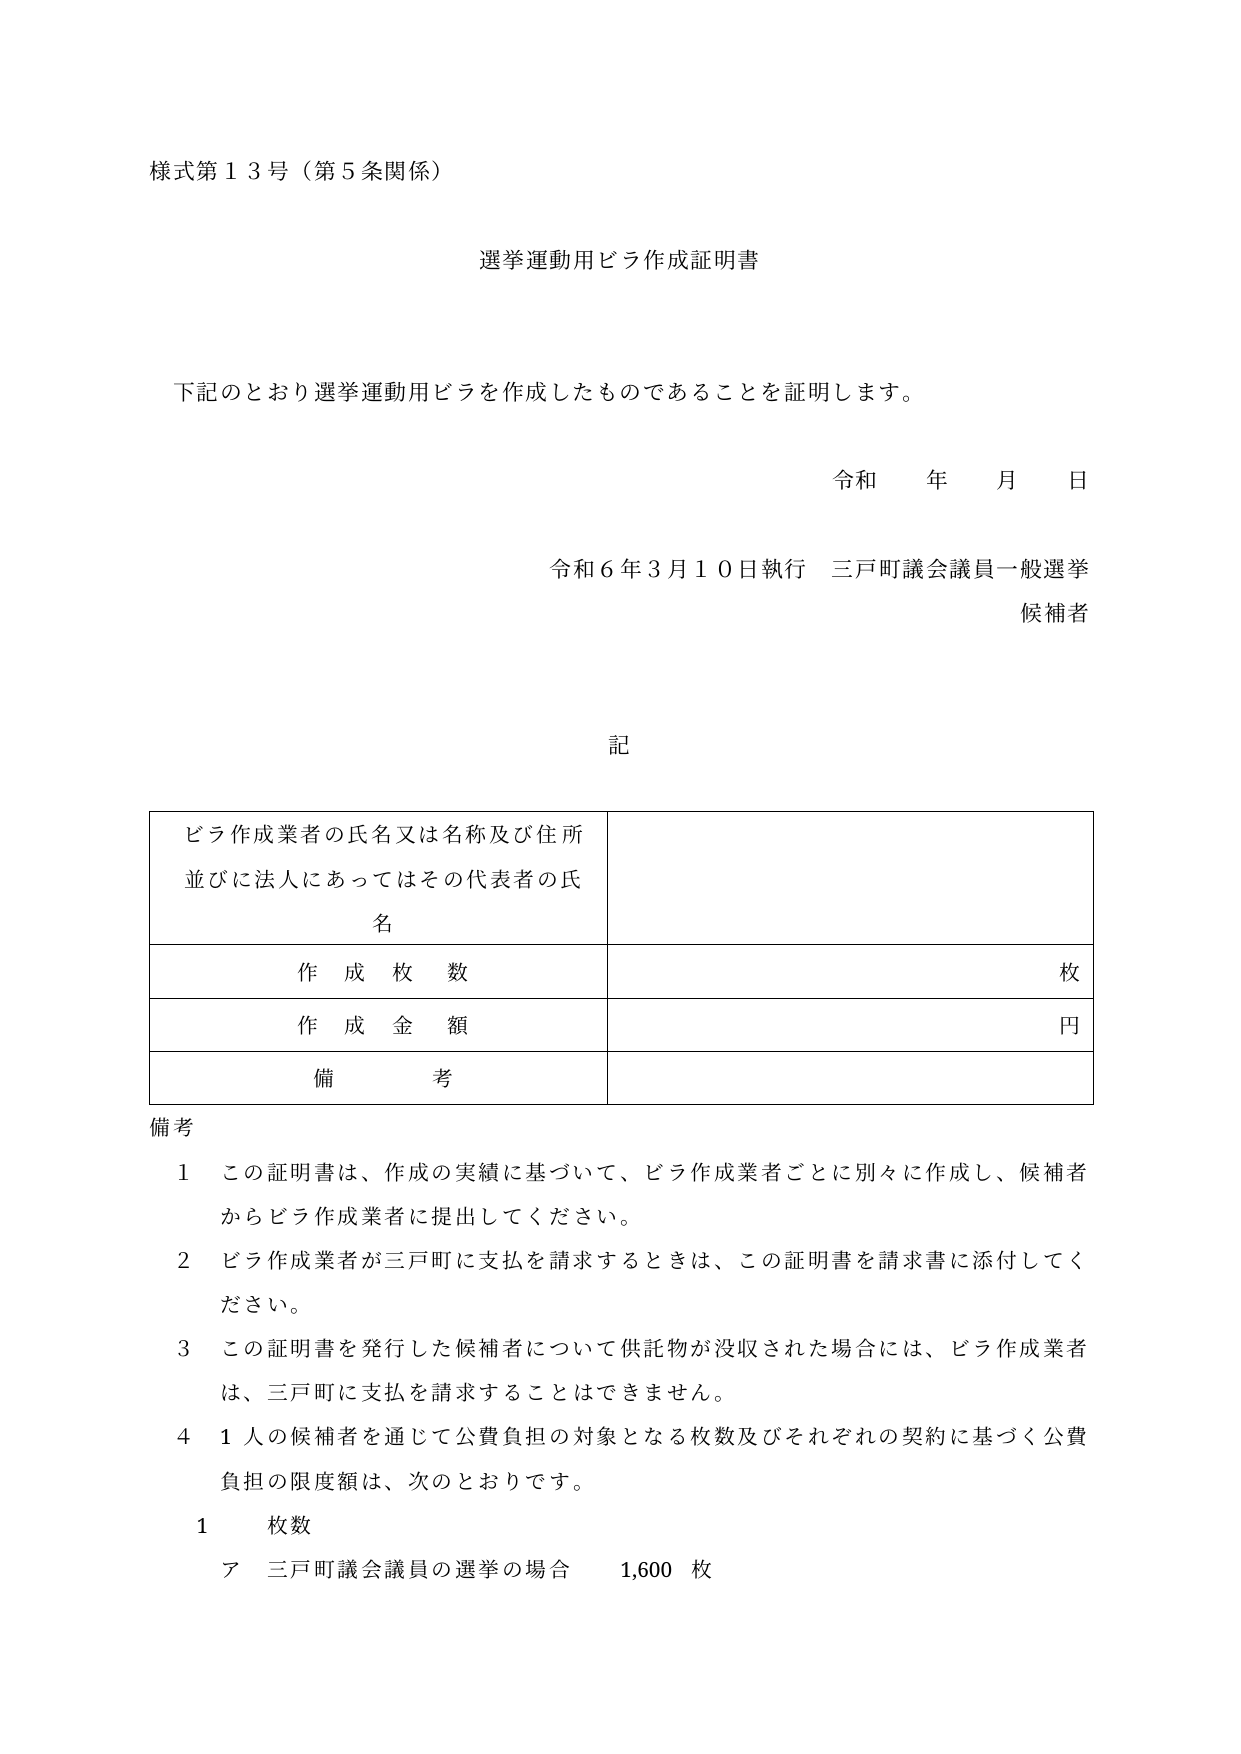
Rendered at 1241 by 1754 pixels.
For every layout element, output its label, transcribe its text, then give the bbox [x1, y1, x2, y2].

table_cell 枚 [608, 945, 1093, 997]
table_header ビラ作成業者の氏名又は名称及び住所 並びに法人にあってはその代表者の氏名 [150, 812, 607, 944]
text ４ 1人の候補者を通じて公費負担の対象となる枚数及びそれぞれの契約に基づく公費負担の限度額は、次のとおりです。 [149, 1414, 1091, 1502]
text ３ この証明書を発行した候補者について供託物が没収された場合には、ビラ作成業者は、三戸町に支払を請求することはできません。 [149, 1326, 1091, 1414]
text 下記のとおり選挙運動用ビラを作成したものであることを証明します。 [149, 369, 1091, 413]
text 備考 [149, 1105, 1091, 1149]
text 令和 年 月 日 [149, 457, 1091, 502]
text 様式第１３号（第５条関係） [149, 148, 1091, 192]
table_cell [608, 1052, 1093, 1104]
list 枚数 [194, 1502, 1091, 1546]
table_cell 備 考 [150, 1052, 607, 1104]
text １ この証明書は、作成の実績に基づいて、ビラ作成業者ごとに別々に作成し、候補者からビラ作成業者に提出してください。 [149, 1149, 1091, 1237]
text ２ ビラ作成業者が三戸町に支払を請求するときは、この証明書を請求書に添付してください。 [149, 1237, 1091, 1326]
table_header [608, 812, 1093, 944]
text 記 [149, 722, 1091, 767]
table_cell 円 [608, 999, 1093, 1051]
text 選挙運動用ビラ作成証明書 [149, 237, 1091, 281]
text ア 三戸町議会議員の選挙の場合 1,600枚 [149, 1546, 1091, 1591]
table_cell 作成金額 [150, 999, 607, 1051]
text 候補者 [149, 590, 1091, 634]
text 令和６年３月１０日執行 三戸町議会議員一般選挙 [149, 546, 1091, 590]
table_cell 作成枚数 [150, 945, 607, 997]
